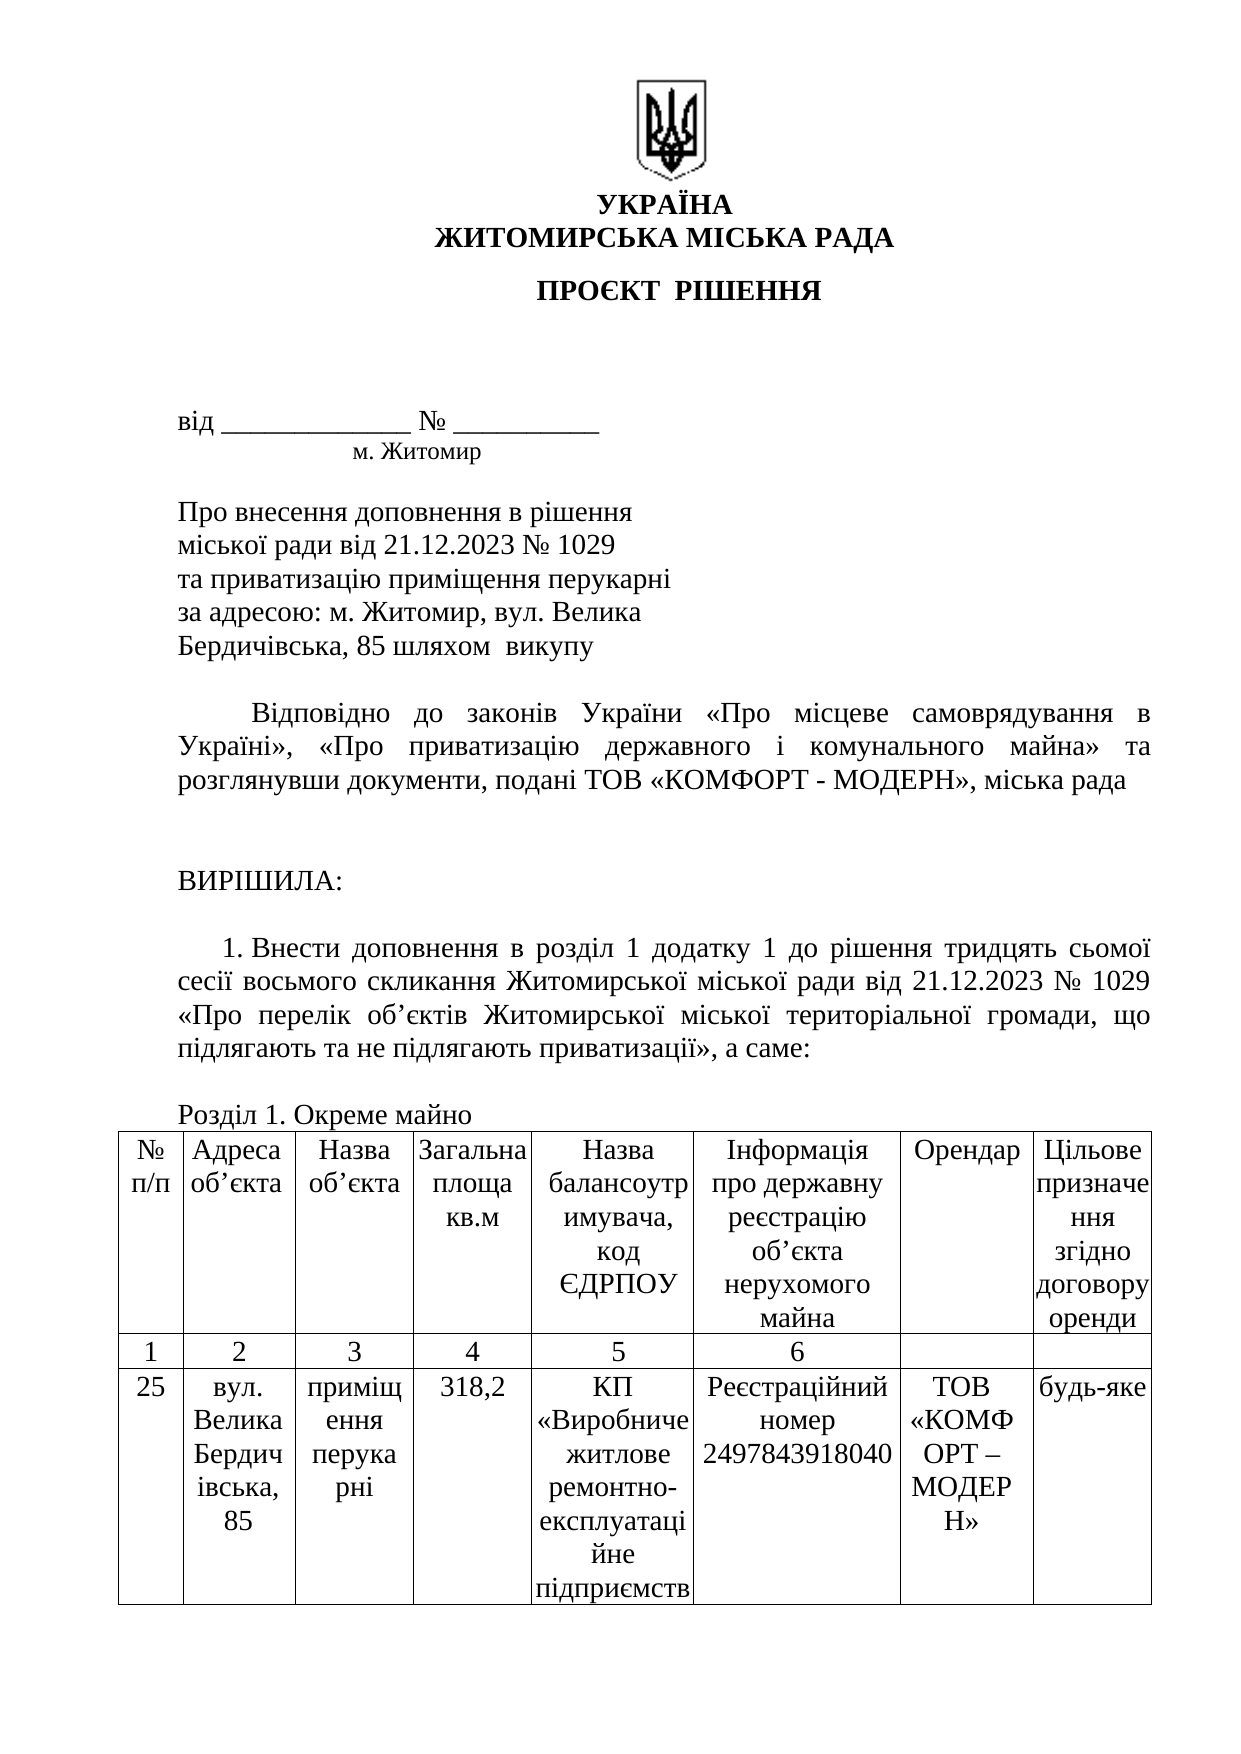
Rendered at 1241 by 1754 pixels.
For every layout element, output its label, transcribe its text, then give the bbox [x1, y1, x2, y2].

text ЖИТОМИРСЬКА МІСЬКА РАДА [177, 221, 1152, 254]
table_cell [1034, 1334, 1151, 1368]
table_header Орендар [901, 1132, 1033, 1333]
table_cell 5 [532, 1334, 693, 1368]
text міської ради від 21.12.2023 № 1029 [177, 527, 1152, 561]
text від _____________ № __________ [177, 403, 1152, 436]
table_cell 4 [414, 1334, 531, 1368]
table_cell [184, 1369, 295, 1604]
text м. Житомир [177, 436, 1152, 465]
text УКРАЇНА [177, 187, 1152, 221]
text Розділ 1. Окреме майно [177, 1097, 1152, 1131]
table_cell [901, 1334, 1033, 1368]
text та приватизацію приміщення перукарні [177, 561, 1152, 594]
table_header Адреса об’єкта [184, 1132, 295, 1333]
table_header Загальна площа кв.м [414, 1132, 531, 1333]
text Бердичівська, 85 шляхом викупу [177, 628, 1152, 661]
table_cell 318,2 [414, 1369, 531, 1604]
table_cell 6 [694, 1334, 900, 1368]
table_header Цільове призначення згідно договору оренди [1034, 1132, 1151, 1333]
table_cell 1 [119, 1334, 183, 1368]
text ВИРІШИЛА: [177, 863, 1152, 896]
list Внести доповнення в розділ 1 додатку 1 до рішення тридцять сьомої сесії восьмого скликання Житомирської міської ради від 21.12.2023 № 1029 «Про перелік об’єктів Житомирської міської територіальної громади, що підлягають та не підлягають приватизації», а саме: [177, 930, 1152, 1064]
text Відповідно до законів України «Про місцеве самоврядування в Україні», «Про приватизацію державного і комунального майна» та розглянувши документи, подані ТОВ «КОМФОРТ - МОДЕРН», міська рада [177, 695, 1152, 796]
table_cell будь-яке [1034, 1369, 1151, 1604]
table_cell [296, 1369, 413, 1604]
table_header Назва балансоутримувача, код ЄДРПОУ [532, 1132, 693, 1333]
text за адресою: м. Житомир, вул. Велика [177, 594, 1152, 628]
table_cell 25 [119, 1369, 183, 1604]
table_header № п/п [119, 1132, 183, 1333]
table_cell 3 [296, 1334, 413, 1368]
table_header Назва об’єкта [296, 1132, 413, 1333]
table_header Інформація про державну реєстрацію об’єкта нерухомого майна [694, 1132, 900, 1333]
table_cell 2 [184, 1334, 295, 1368]
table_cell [901, 1369, 1033, 1604]
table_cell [694, 1369, 900, 1604]
text ПРОЄКТ РІШЕННЯ [177, 273, 1152, 307]
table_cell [532, 1369, 693, 1604]
text Про внесення доповнення в рішення [177, 494, 1152, 527]
